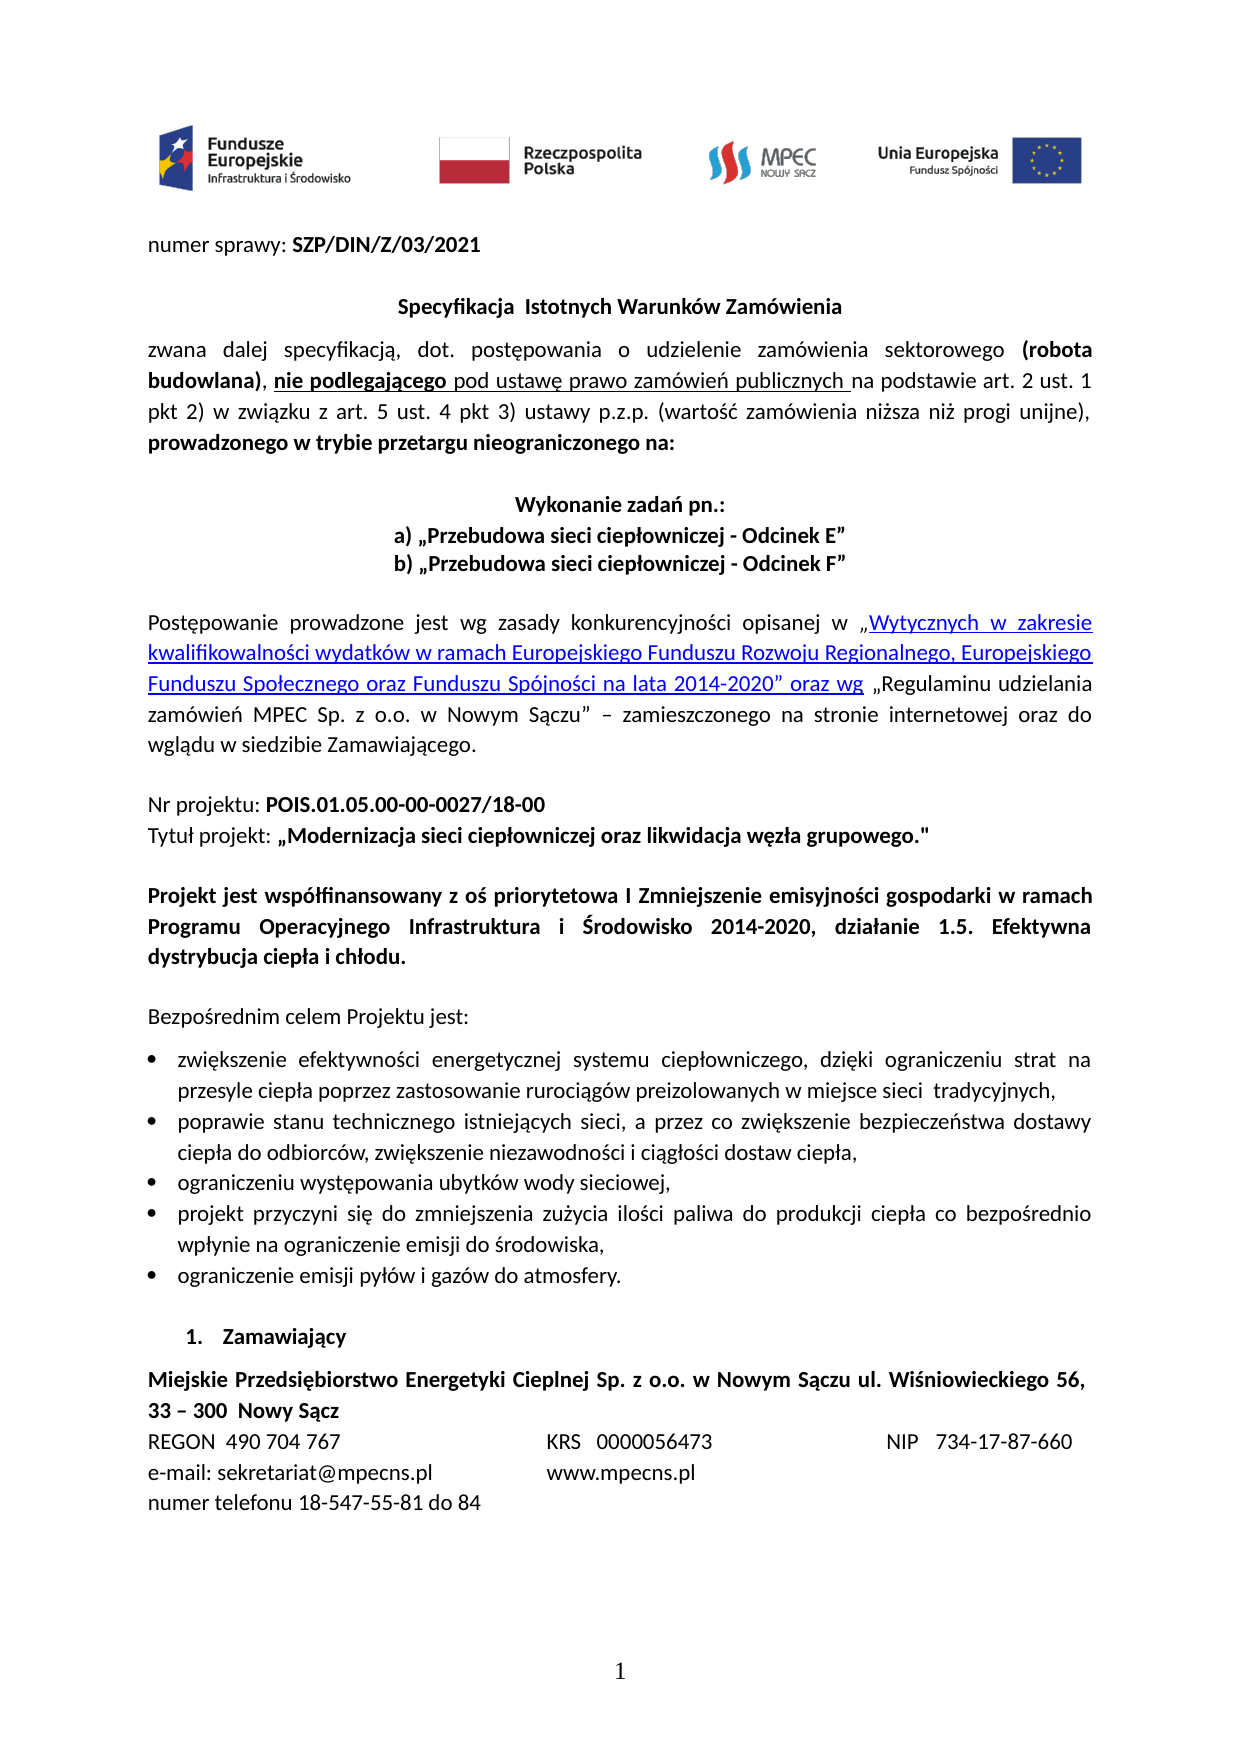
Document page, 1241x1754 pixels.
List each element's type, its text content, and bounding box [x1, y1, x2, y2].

subtitle Specyfikacja Istotnych Warunków Zamówienia [148, 292, 1093, 320]
list ograniczeniu występowania ubytków wody sieciowej, [148, 1168, 1093, 1197]
text Postępowanie prowadzone jest wg zasady konkurencyjności opisanej w „Wytycznych w zakresie kwalifikowalności wydatków w ramach Europejskiego Funduszu Rozwoju Regionalnego, Europejskiego Funduszu Społecznego oraz Funduszu Spójności na lata 2014-2020” oraz wg „Regulaminu udzielania zamówień MPEC Sp. z o.o. w Nowym Sączu” – zamieszczonego na stronie internetowej oraz do wglądu w siedzibie Zamawiającego. [148, 664, 1093, 758]
text numer telefonu 18-547-55-81 do 84 [148, 1488, 1093, 1516]
text Postępowanie prowadzone jest wg zasady konkurencyjności opisanej w „Wytycznych w zakresie kwalifikowalności wydatków w ramach Europejskiego Funduszu Rozwoju Regionalnego, Europejskiego Funduszu Społecznego oraz Funduszu Spójności na lata 2014-2020” oraz wg „Regulaminu udzielania zamówień MPEC Sp. z o.o. w Nowym Sączu” – zamieszczonego na stronie internetowej oraz do wglądu w siedzibie Zamawiającego. [148, 608, 1093, 662]
text Bezpośrednim celem Projektu jest: [148, 1002, 1093, 1030]
list projekt przyczyni się do zmniejszenia zużycia ilości paliwa do produkcji ciepła co bezpośrednio wpłynie na ograniczenie emisji do środowiska, [148, 1199, 1093, 1258]
list Zamawiający [185, 1322, 1093, 1350]
list ograniczenie emisji pyłów i gazów do atmosfery. [148, 1261, 1093, 1289]
list zwiększenie efektywności energetycznej systemu ciepłowniczego, dzięki ograniczeniu strat na przesyle ciepła poprzez zastosowanie rurociągów preizolowanych w miejsce sieci tradycyjnych, [148, 1046, 1093, 1104]
text zwana dalej specyfikacją, dot. postępowania o udzielenie zamówienia sektorowego (robota budowlana), nie podlegającego pod ustawę prawo zamówień publicznych na podstawie art. 2 ust. 1 pkt 2) w związku z art. 5 ust. 4 pkt 3) ustawy p.z.p. (wartość zamówienia niższa niż progi unijne), prowadzonego w trybie przetargu nieograniczonego na: [148, 336, 1093, 456]
text Nr projektu: POIS.01.05.00-00-0027/18-00 Tytuł projekt: „Modernizacja sieci ciepłowniczej oraz likwidacja węzła grupowego." [148, 790, 1093, 849]
subtitle REGON 490 704 767 KRS 0000056473 NIP 734-17-87-660 [148, 1427, 1093, 1455]
text e-mail: sekretariat@mpecns.pl www.mpecns.pl [148, 1458, 1093, 1486]
list poprawie stanu technicznego istniejących sieci, a przez co zwiększenie bezpieczeństwa dostawy ciepła do odbiorców, zwiększenie niezawodności i ciągłości dostaw ciepła, [148, 1107, 1093, 1166]
text numer sprawy: SZP/DIN/Z/03/2021 [148, 230, 1093, 258]
text a) „Przebudowa sieci ciepłowniczej - Odcinek E” [207, 521, 1033, 549]
text Wykonanie zadań pn.: [148, 490, 1093, 518]
text Miejskie Przedsiębiorstwo Energetyki Cieplnej Sp. z o.o. w Nowym Sączu ul. Wiśniowieckiego 56, 33 – 300 Nowy Sącz [148, 1365, 1093, 1424]
picture [147, 118, 1093, 197]
text Projekt jest współfinansowany z oś priorytetowa I Zmniejszenie emisyjności gospodarki w ramach Programu Operacyjnego Infrastruktura i Środowisko 2014-2020, działanie 1.5. Efektywna dystrybucja ciepła i chłodu. [148, 881, 1093, 971]
text b) „Przebudowa sieci ciepłowniczej - Odcinek F” [207, 549, 1033, 577]
